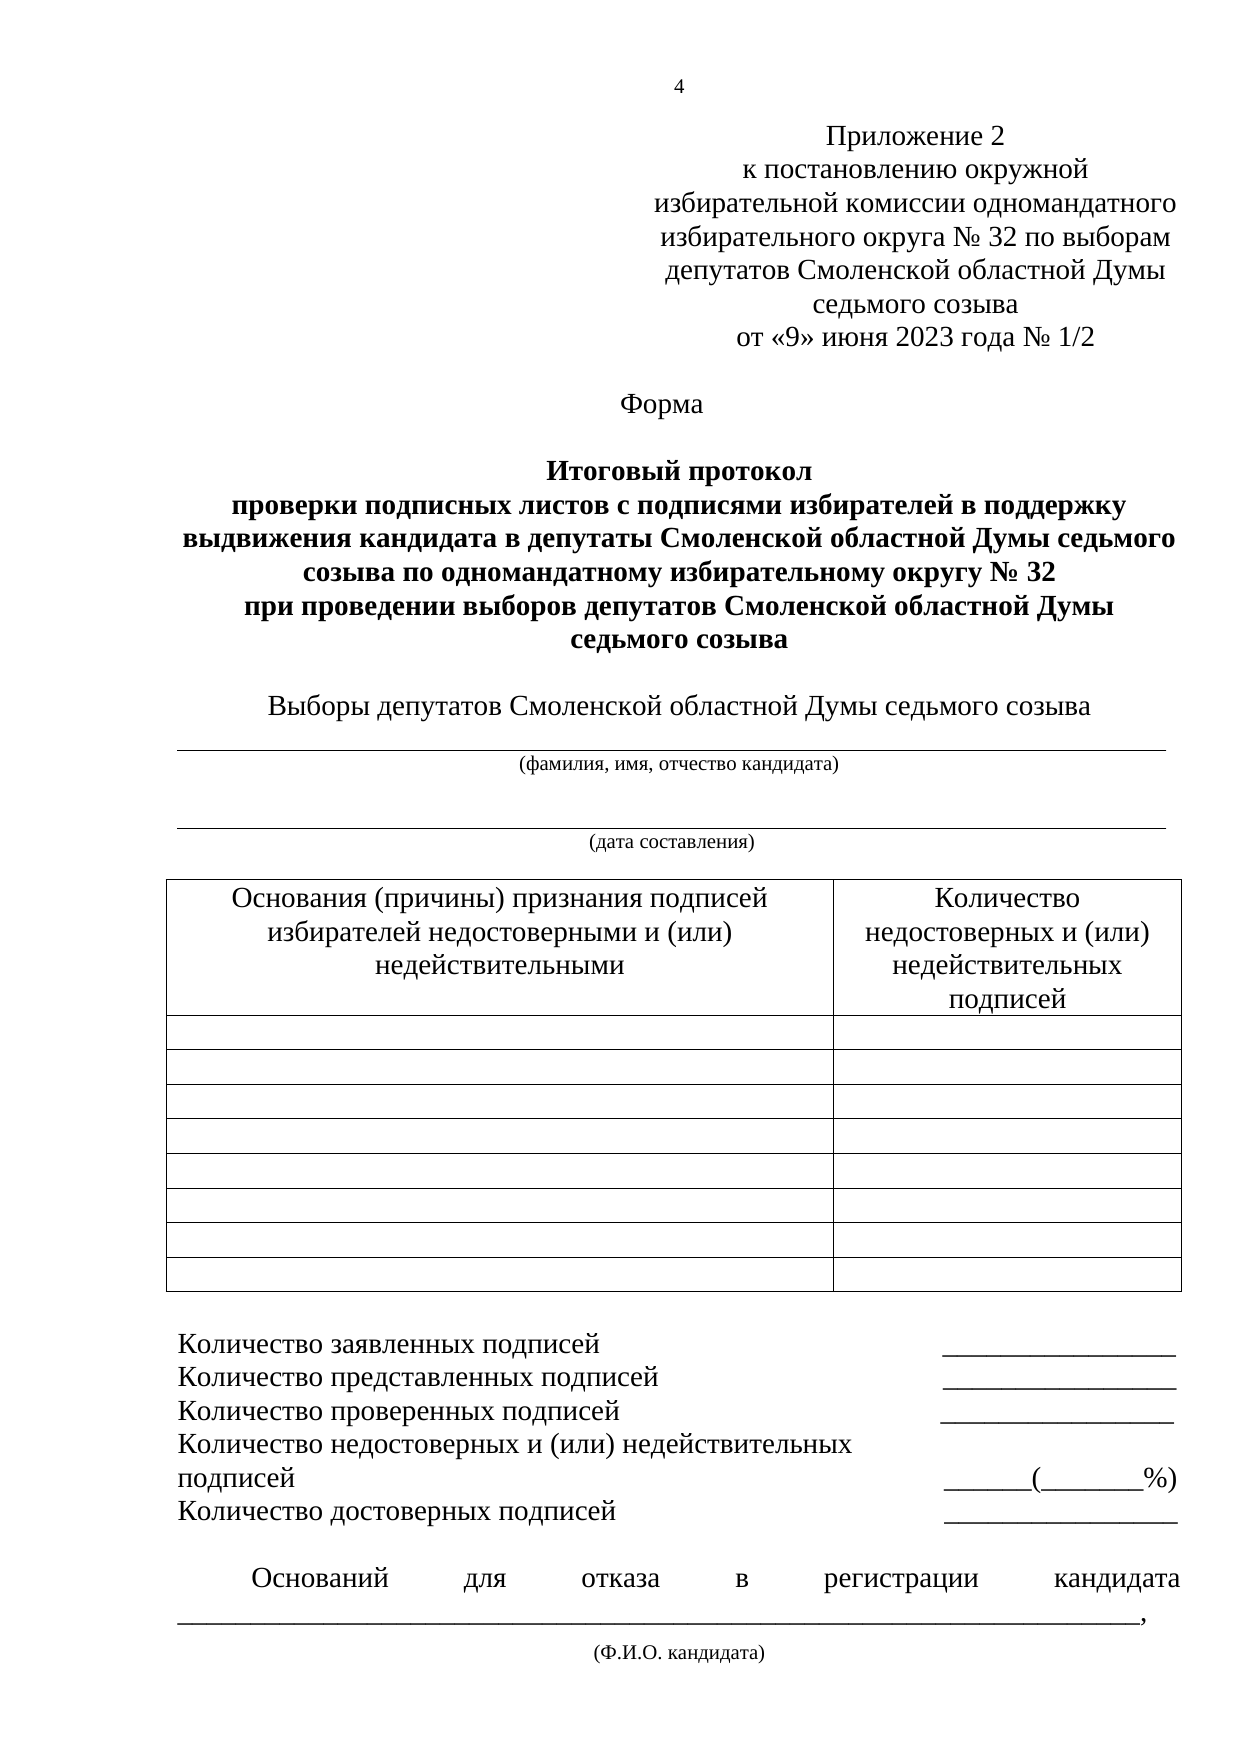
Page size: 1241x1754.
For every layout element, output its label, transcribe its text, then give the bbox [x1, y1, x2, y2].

table_cell [167, 1085, 833, 1118]
text Количество недостоверных и (или) недействительных [177, 1426, 1181, 1460]
text Количество представленных подписей ________________ [177, 1359, 1181, 1393]
text Количество достоверных подписей ________________ [177, 1493, 1181, 1527]
table_cell [834, 1258, 1181, 1291]
table_cell [167, 1189, 833, 1222]
table_cell [834, 1016, 1181, 1049]
table_cell [834, 1223, 1181, 1257]
table_cell [167, 1050, 833, 1084]
subtitle Количество заявленных подписей ________________ [177, 1326, 1181, 1359]
text Итоговый протокол [177, 453, 1181, 487]
table_cell [834, 1085, 1181, 1118]
text Выборы депутатов Смоленской областной Думы седьмого созыва [177, 688, 1181, 722]
table_cell [834, 1050, 1181, 1084]
text проверки подписных листов с подписями избирателей в поддержку выдвижения кандидата в депутаты Смоленской областной Думы седьмого созыва по одномандатному избирательному округу № 32 [177, 487, 1181, 588]
text от «9» июня 2023 года № 1/2 [650, 319, 1181, 353]
text (фамилия, имя, отчество кандидата) [177, 751, 1181, 775]
text (Ф.И.О. кандидата) [177, 1640, 1181, 1664]
table_cell [834, 1154, 1181, 1187]
table_cell [167, 1223, 833, 1257]
table_header Основания (причины) признания подписей избирателей недостоверными и (или) недействительными [167, 880, 833, 1014]
table_header Количество недостоверных и (или) недействительных подписей [834, 880, 1181, 1014]
table_cell [167, 1016, 833, 1049]
text при проведении выборов депутатов Смоленской областной Думы седьмого созыва [177, 588, 1181, 655]
text подписей ______(_______%) [177, 1460, 1181, 1493]
table_cell [167, 1154, 833, 1187]
text Оснований для отказа в регистрации кандидата __________________________________________________________________, [177, 1561, 1181, 1628]
text Приложение 2 [650, 118, 1181, 152]
text Форма [546, 386, 1181, 420]
table_cell [834, 1189, 1181, 1222]
table_cell [167, 1119, 833, 1153]
table_cell [167, 1258, 833, 1291]
text (дата составления) [177, 829, 1166, 853]
text Количество проверенных подписей ________________ [177, 1393, 1181, 1426]
text к постановлению окружной избирательной комиссии одномандатного избирательного округа № 32 по выборам депутатов Смоленской областной Думы седьмого созыва [650, 152, 1181, 319]
table_cell [834, 1119, 1181, 1153]
